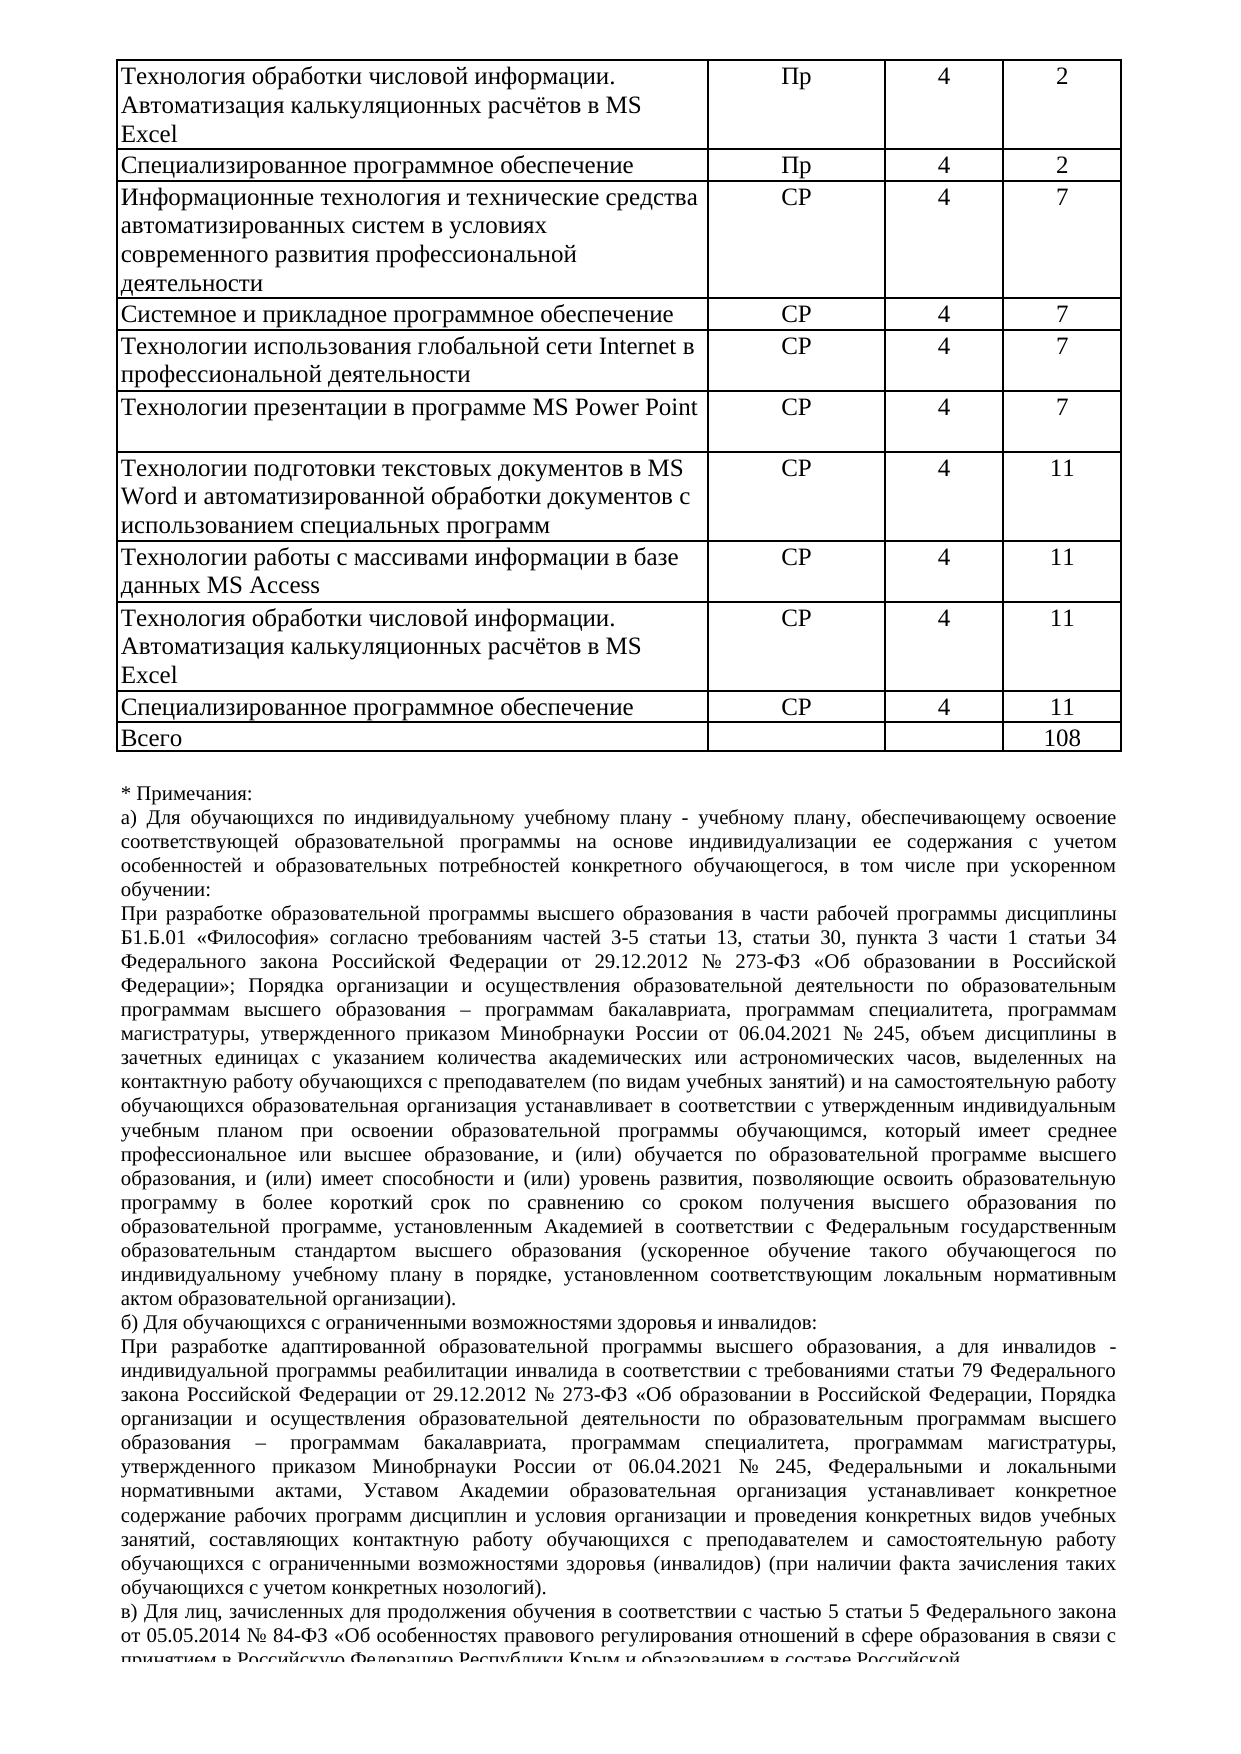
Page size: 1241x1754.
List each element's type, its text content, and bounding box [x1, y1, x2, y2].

table_cell 7 [1004, 299, 1120, 329]
table_cell 11 [1004, 542, 1120, 601]
table_header 2 [1004, 61, 1120, 148]
table_cell СР [709, 692, 884, 721]
table_cell 108 [1004, 723, 1120, 750]
table_cell СР [709, 331, 884, 389]
table_cell Специализированное программное обеспечение [118, 692, 707, 721]
table_cell СР [709, 299, 884, 329]
table_cell Системное и прикладное программное обеспечение [118, 299, 707, 329]
table_cell Информационные технология и технические средства автоматизированных систем в условиях современного развития профессиональной деятельности [118, 182, 707, 297]
table_cell СР [709, 392, 884, 451]
table_cell СР [709, 453, 884, 539]
table_cell Технологии презентации в программе MS Power Point [118, 392, 707, 451]
table_cell 4 [886, 453, 1002, 539]
table_cell 11 [1004, 453, 1120, 539]
table_cell СР [709, 542, 884, 601]
table_cell Технологии подготовки текстовых документов в MS Word и автоматизированной обработки документов с использованием специальных программ [118, 453, 707, 539]
table_cell Технологии работы с массивами информации в базе данных MS Access [118, 542, 707, 601]
table_cell 4 [886, 299, 1002, 329]
table_header Пр [709, 61, 884, 148]
table_cell 4 [886, 603, 1002, 689]
table_cell 4 [886, 692, 1002, 721]
table_cell Всего [118, 723, 707, 750]
table_cell 4 [886, 542, 1002, 601]
table_cell 7 [1004, 392, 1120, 451]
table_header 4 [886, 61, 1002, 148]
table_cell 4 [886, 331, 1002, 389]
table_cell Технологии использования глобальной сети Internet в профессиональной деятельности [118, 331, 707, 389]
table_cell СР [709, 182, 884, 297]
table_header Технология обработки числовой информации. Автоматизация калькуляционных расчётов в MS Excel [118, 61, 707, 148]
table_cell 2 [1004, 150, 1120, 180]
table_cell 11 [1004, 603, 1120, 689]
table_cell 4 [886, 182, 1002, 297]
table_cell Технология обработки числовой информации. Автоматизация калькуляционных расчётов в MS Excel [118, 603, 707, 689]
table_cell * Примечания: а) Для обучающихся по индивидуальному учебному плану - учебному плану, обеспечивающему освоение соответствующей образовательной программы на основе индивидуализации ее содержания с учетом особенностей и образовательных потребностей конкретного обучающегося, в том числе при ускоренном обучении: При разработке образовательной программы высшего образования в части рабочей программы дисциплины Б1.Б.01 «Философия» согласно требованиям частей 3-5 статьи 13, статьи 30, пункта 3 части 1 статьи 34 Федерального закона Российской Федерации от 29.12.2012 № 273-ФЗ «Об образовании в Российской Федерации»; Порядка организации и осуществления образовательной деятельности по образовательным программам высшего образования – программам бакалавриата, программам специалитета, программам магистратуры, утвержденного приказом Минобрнауки России от 06.04.2021 № 245, объем дисциплины в зачетных единицах с указанием количества академических или астрономических часов, выделенных на контактную работу обучающихся с преподавателем (по видам учебных занятий) и на самостоятельную работу обучающихся образовательная организация устанавливает в соответствии с утвержденным индивидуальным учебным планом при освоении образовательной программы обучающимся, который имеет среднее профессиональное или высшее образование, и (или) обучается по образовательной программе высшего образования, и (или) имеет способности и (или) уровень развития, позволяющие освоить образовательную программу в более короткий срок по сравнению со сроком получения высшего образования по образовательной программе, установленным Академией в соответствии с Федеральным государственным образовательным стандартом высшего образования (ускоренное обучение такого обучающегося по индивидуальному учебному плану в порядке, установленном соответствующим локальным нормативным актом образовательной организации). б) Для обучающихся с ограниченными возможностями здоровья и инвалидов: При разработке адаптированной образовательной программы высшего образования, а для инвалидов - индивидуальной программы реабилитации инвалида в соответствии с требованиями статьи 79 Федерального закона Российской Федерации от 29.12.2012 № 273-ФЗ «Об образовании в Российской Федерации, Порядка организации и осуществления образовательной деятельности по образовательным программам высшего образования – программам бакалавриата, программам специалитета, программам магистратуры, утвержденного приказом Минобрнауки России от 06.04.2021 № 245, Федеральными и локальными нормативными актами, Уставом Академии образовательная организация устанавливает конкретное содержание рабочих программ дисциплин и условия организации и проведения конкретных видов учебных занятий, составляющих контактную работу обучающихся с преподавателем и самостоятельную работу обучающихся с ограниченными возможностями здоровья (инвалидов) (при наличии факта зачисления таких обучающихся с учетом конкретных нозологий). в) Для лиц, зачисленных для продолжения обучения в соответствии с частью 5 статьи 5 Федерального закона от 05.05.2014 № 84-ФЗ «Об особенностях правового регулирования отношений в сфере образования в связи с принятием в Российскую Федерацию Республики Крым и образованием в составе Российской [117, 752, 1121, 1662]
table_cell 11 [1004, 692, 1120, 721]
table_cell 4 [886, 150, 1002, 180]
table_cell 7 [1004, 331, 1120, 389]
table_cell [709, 723, 884, 750]
table_cell 4 [886, 392, 1002, 451]
table_cell 7 [1004, 182, 1120, 297]
table_cell Специализированное программное обеспечение [118, 150, 707, 180]
table_cell [886, 723, 1002, 750]
table_cell Пр [709, 150, 884, 180]
table_cell СР [709, 603, 884, 689]
